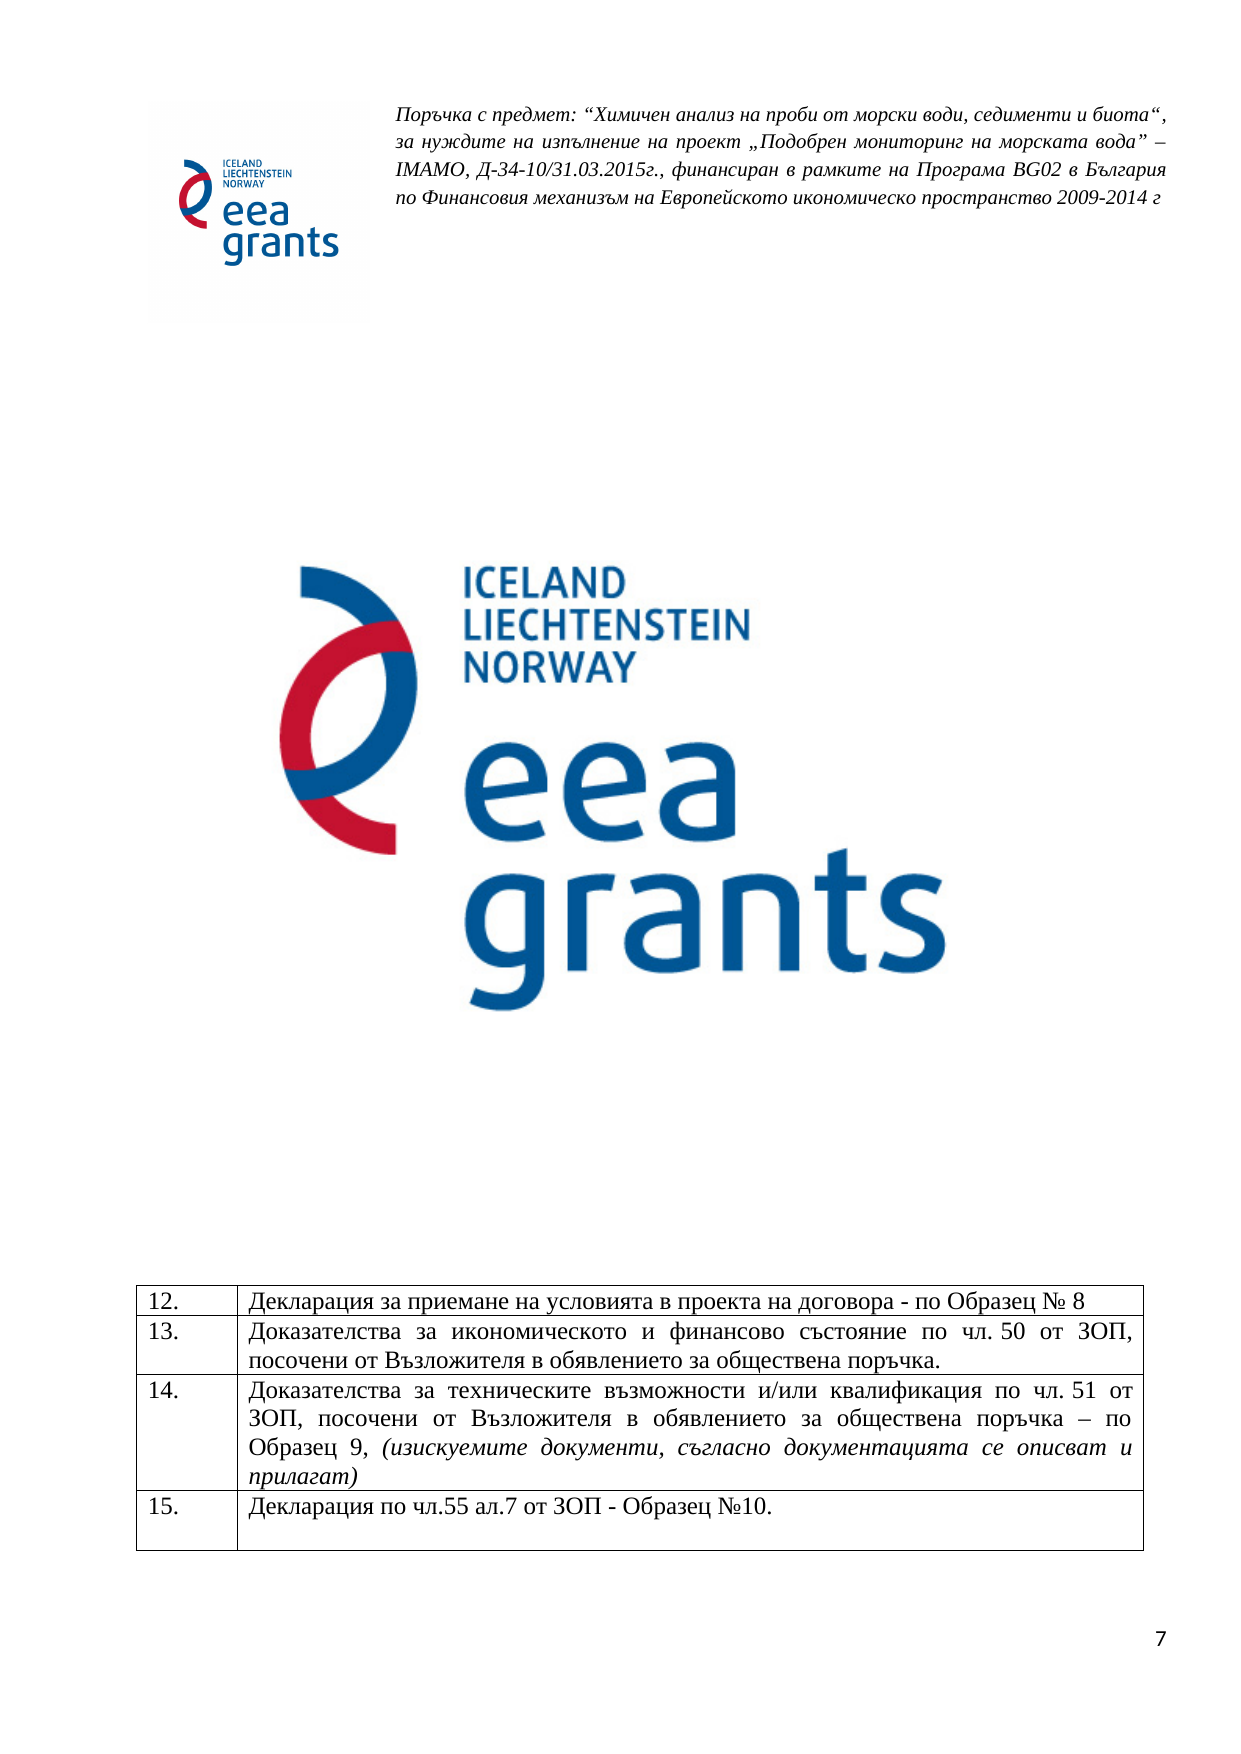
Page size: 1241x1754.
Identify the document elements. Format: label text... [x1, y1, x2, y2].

table_cell Декларация по чл.55 ал.7 от ЗОП - Образец №10. [238, 1491, 1143, 1550]
table_cell 12. [137, 1286, 237, 1315]
table_cell 15. [137, 1491, 237, 1550]
table_cell 14. [137, 1375, 237, 1490]
table_cell Доказателства за техническите възможности и/или квалификация по чл. 51 от ЗОП, посочени от Възложителя в обявлението за обществена поръчка – по Образец 9, (изискуемите документи, съгласно документацията се описват и прилагат) [238, 1375, 1143, 1490]
table_cell Доказателства за икономическото и финансово състояние по чл. 50 от ЗОП, посочени от Възложителя в обявлението за обществена поръчка. [238, 1316, 1143, 1374]
table_cell Декларация за приемане на условията в проекта на договора - по Образец № 8 [238, 1286, 1143, 1315]
table_cell 13. [137, 1316, 237, 1374]
picture [147, 101, 1078, 1254]
